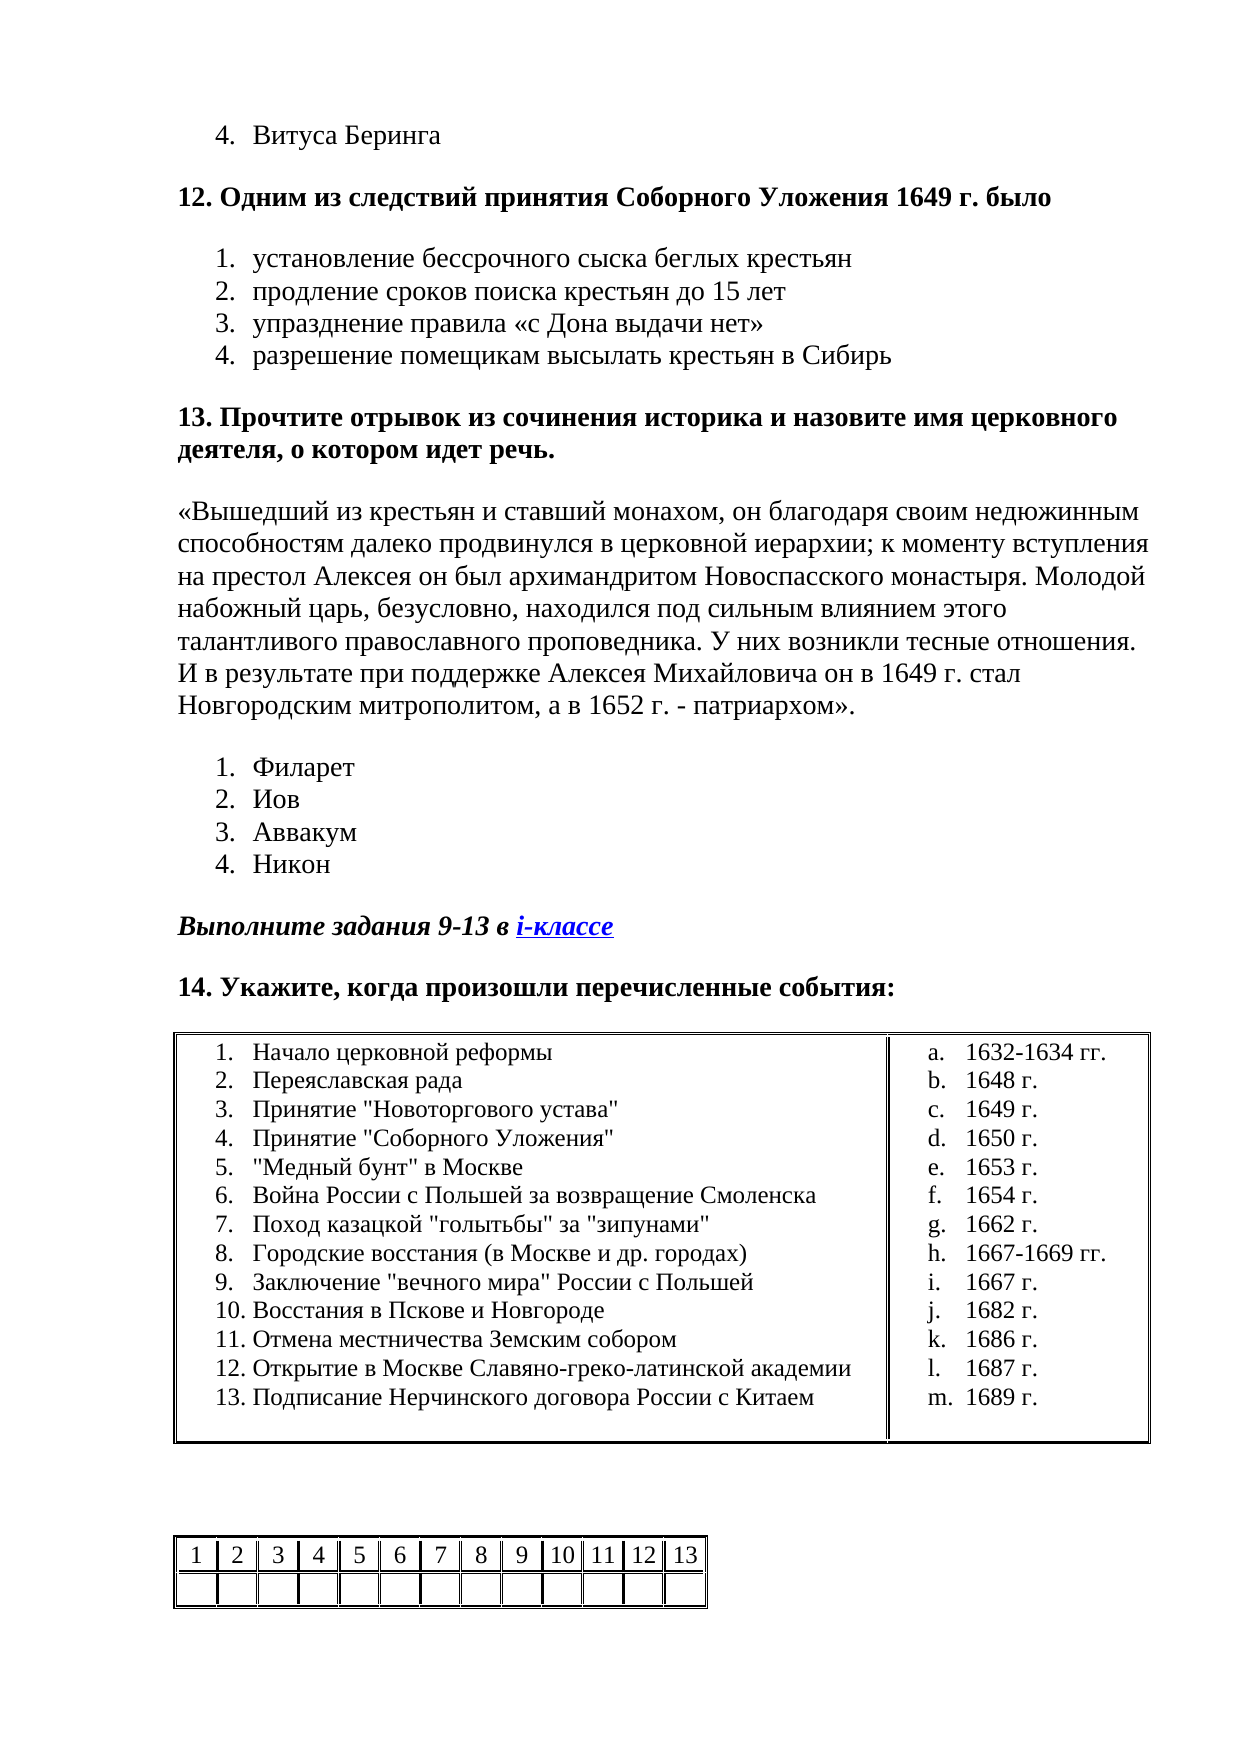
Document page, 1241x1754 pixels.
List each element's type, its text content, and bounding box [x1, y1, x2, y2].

table_cell [461, 1574, 501, 1605]
list Никон [215, 847, 1152, 879]
list Витуса Беринга [215, 118, 1152, 151]
table_cell [258, 1574, 298, 1605]
list Аввакум [215, 815, 1152, 847]
table_header 8 [461, 1538, 501, 1570]
table_header 6 [380, 1537, 420, 1570]
table_cell [298, 1570, 339, 1605]
table_cell [664, 1570, 705, 1605]
table_header 5 [339, 1538, 379, 1570]
text 12. Одним из следствий принятия Соборного Уложения . было [177, 180, 1152, 212]
table_header 11 [583, 1538, 623, 1570]
list разрешение помещикам высылать крестьян в Сибирь [215, 338, 1152, 371]
table_header 13 [664, 1538, 705, 1570]
table_cell [583, 1574, 623, 1605]
table_header 12 [623, 1537, 664, 1570]
table_header 3 [258, 1538, 298, 1570]
list Филарет [215, 750, 1152, 782]
list упразднение правила «с Дона выдачи нет» [215, 306, 1152, 338]
text «Вышедший из крестьян и ставший монахом, он благодаря своим недюжинным способностям далеко продвинулся в церковной иерархии; к моменту вступления на престол Алексея он был архимандритом Новоспасского монастыря. Молодой набожный царь, безусловно, находился под сильным влиянием этого талантливого православного проповедника. У них возникли тесные отношения. И в результате при поддержке Алексея Михайловича он в . стал Новгородским митрополитом, а в . - патриархом». [177, 494, 1152, 721]
list установление бессрочного сыска беглых крестьян [215, 241, 1152, 274]
table_cell [177, 1570, 217, 1605]
table_header 7 [420, 1538, 461, 1570]
table_header 1632-1634 гг. . . . . . . 1667-1669 гг. . . . . . [888, 1035, 1148, 1441]
table_cell [542, 1574, 583, 1605]
table_header 10 [542, 1538, 583, 1570]
table_header 1 [177, 1537, 217, 1570]
table_header 4 [298, 1537, 339, 1570]
list продление сроков поиска крестьян до 15 лет [215, 274, 1152, 306]
table_header Начало церковной реформы Переяславская рада Принятие "Новоторгового устава" Принятие "Соборного Уложения" "Медный бунт" в Москве Война России с Польшей за возвращение Смоленска Поход казацкой "голытьбы" за "зипунами" Городские восстания (в Москве и др. городах) Заключение "вечного мира" России с Польшей Восстания в Пскове и Новгороде Отмена местничества Земским собором Открытие в Москве Славяно-греко-латинской академии Подписание Нерчинского договора России с Китаем [175, 1033, 888, 1441]
text Выполните задания 9-13 в i-классе [177, 909, 1152, 941]
list Иов [215, 782, 1152, 815]
table_cell [339, 1574, 379, 1605]
table_cell [420, 1574, 461, 1605]
table_cell [217, 1574, 258, 1605]
table_cell [501, 1574, 542, 1605]
table_cell [380, 1574, 420, 1605]
table_header 2 [217, 1538, 258, 1570]
text 14. Укажите, когда произошли перечисленные события: [177, 970, 1152, 1003]
table_header 9 [501, 1537, 542, 1570]
table_cell [623, 1570, 664, 1605]
text 13. Прочтите отрывок из сочинения историка и назовите имя церковного деятеля, о котором идет речь. [177, 400, 1152, 465]
